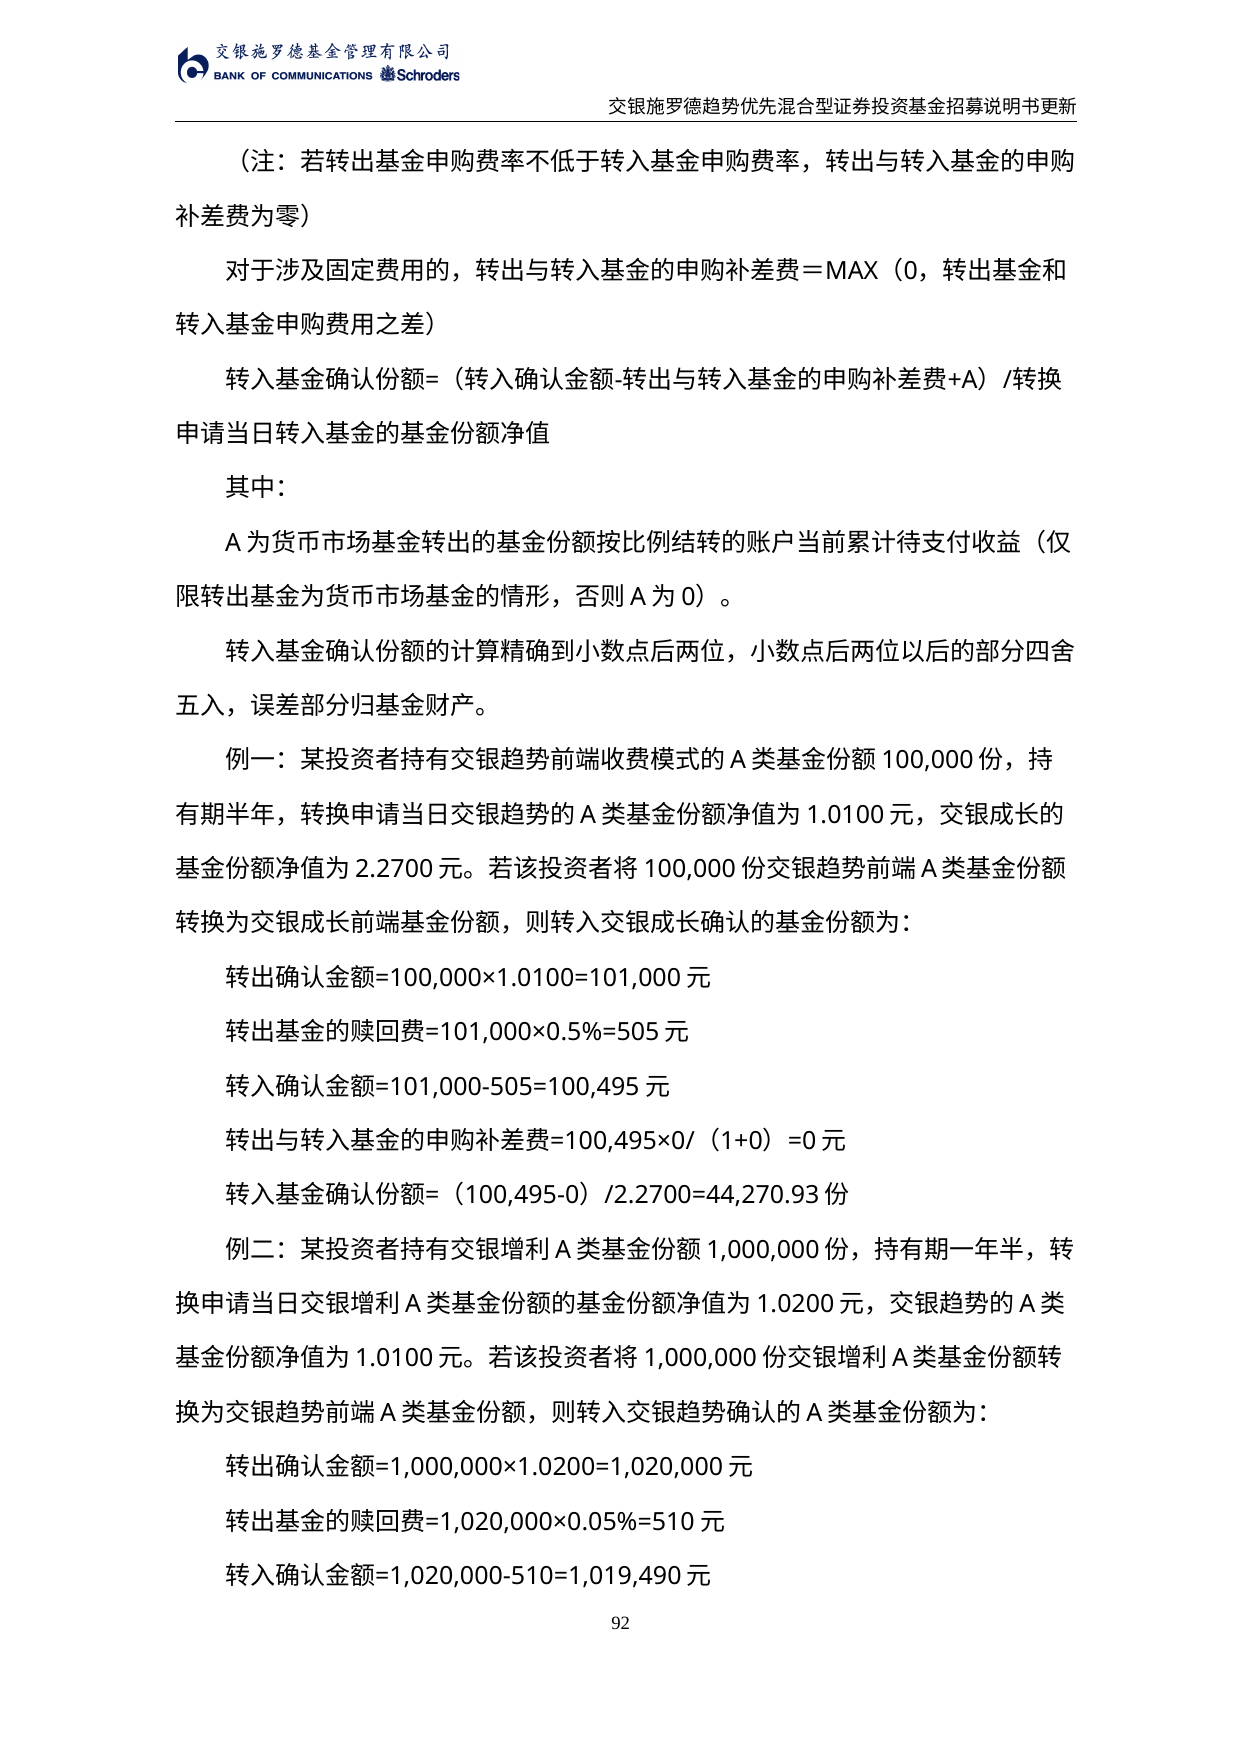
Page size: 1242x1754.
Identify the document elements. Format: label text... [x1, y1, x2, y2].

text 转出基金的赎回费=1,020,000×0.05%=510元 [175, 1501, 1077, 1537]
picture [178, 43, 460, 83]
text A为货币市场基金转出的基金份额按比例结转的账户当前累计待支付收益（仅限转出基金为货币市场基金的情形，否则A为0）。 [175, 522, 1077, 613]
text 转出确认金额=1,000,000×1.0200=1,020,000元 [175, 1447, 1077, 1483]
text 转出基金的赎回费=101,000×0.5%=505元 [175, 1012, 1077, 1048]
text 对于涉及固定费用的，转出与转入基金的申购补差费＝MAX（0，转出基金和转入基金申购费用之差） [175, 250, 1077, 341]
text 转入基金确认份额=（100,495-0）/2.2700=44,270.93份 [175, 1175, 1077, 1211]
text 转出与转入基金的申购补差费=100,495×0/（1+0）=0元 [175, 1120, 1077, 1157]
text 转入基金确认份额=（转入确认金额-转出与转入基金的申购补差费+A）/转换申请当日转入基金的基金份额净值 [175, 359, 1077, 450]
text 转入基金确认份额的计算精确到小数点后两位，小数点后两位以后的部分四舍五入，误差部分归基金财产。 [175, 631, 1077, 722]
text 转入确认金额=1,020,000-510=1,019,490元 [175, 1555, 1077, 1592]
text 例二：某投资者持有交银增利A类基金份额1,000,000份，持有期一年半，转换申请当日交银增利A类基金份额的基金份额净值为1.0200元，交银趋势的A类基金份额净值为1.0100元。若该投资者将1,000,000份交银增利A类基金份额转换为交银趋势前端A类基金份额，则转入交银趋势确认的A类基金份额为： [175, 1229, 1077, 1428]
text 转出确认金额=100,000×1.0100=101,000元 [175, 957, 1077, 993]
text 转入确认金额=101,000-505=100,495元 [175, 1066, 1077, 1102]
text 例一：某投资者持有交银趋势前端收费模式的A类基金份额100,000份，持有期半年，转换申请当日交银趋势的A类基金份额净值为1.0100元，交银成长的基金份额净值为2.2700元。若该投资者将100,000份交银趋势前端A类基金份额转换为交银成长前端基金份额，则转入交银成长确认的基金份额为： [175, 740, 1077, 939]
text 其中： [175, 468, 1077, 504]
text （注：若转出基金申购费率不低于转入基金申购费率，转出与转入基金的申购补差费为零） [175, 142, 1077, 232]
